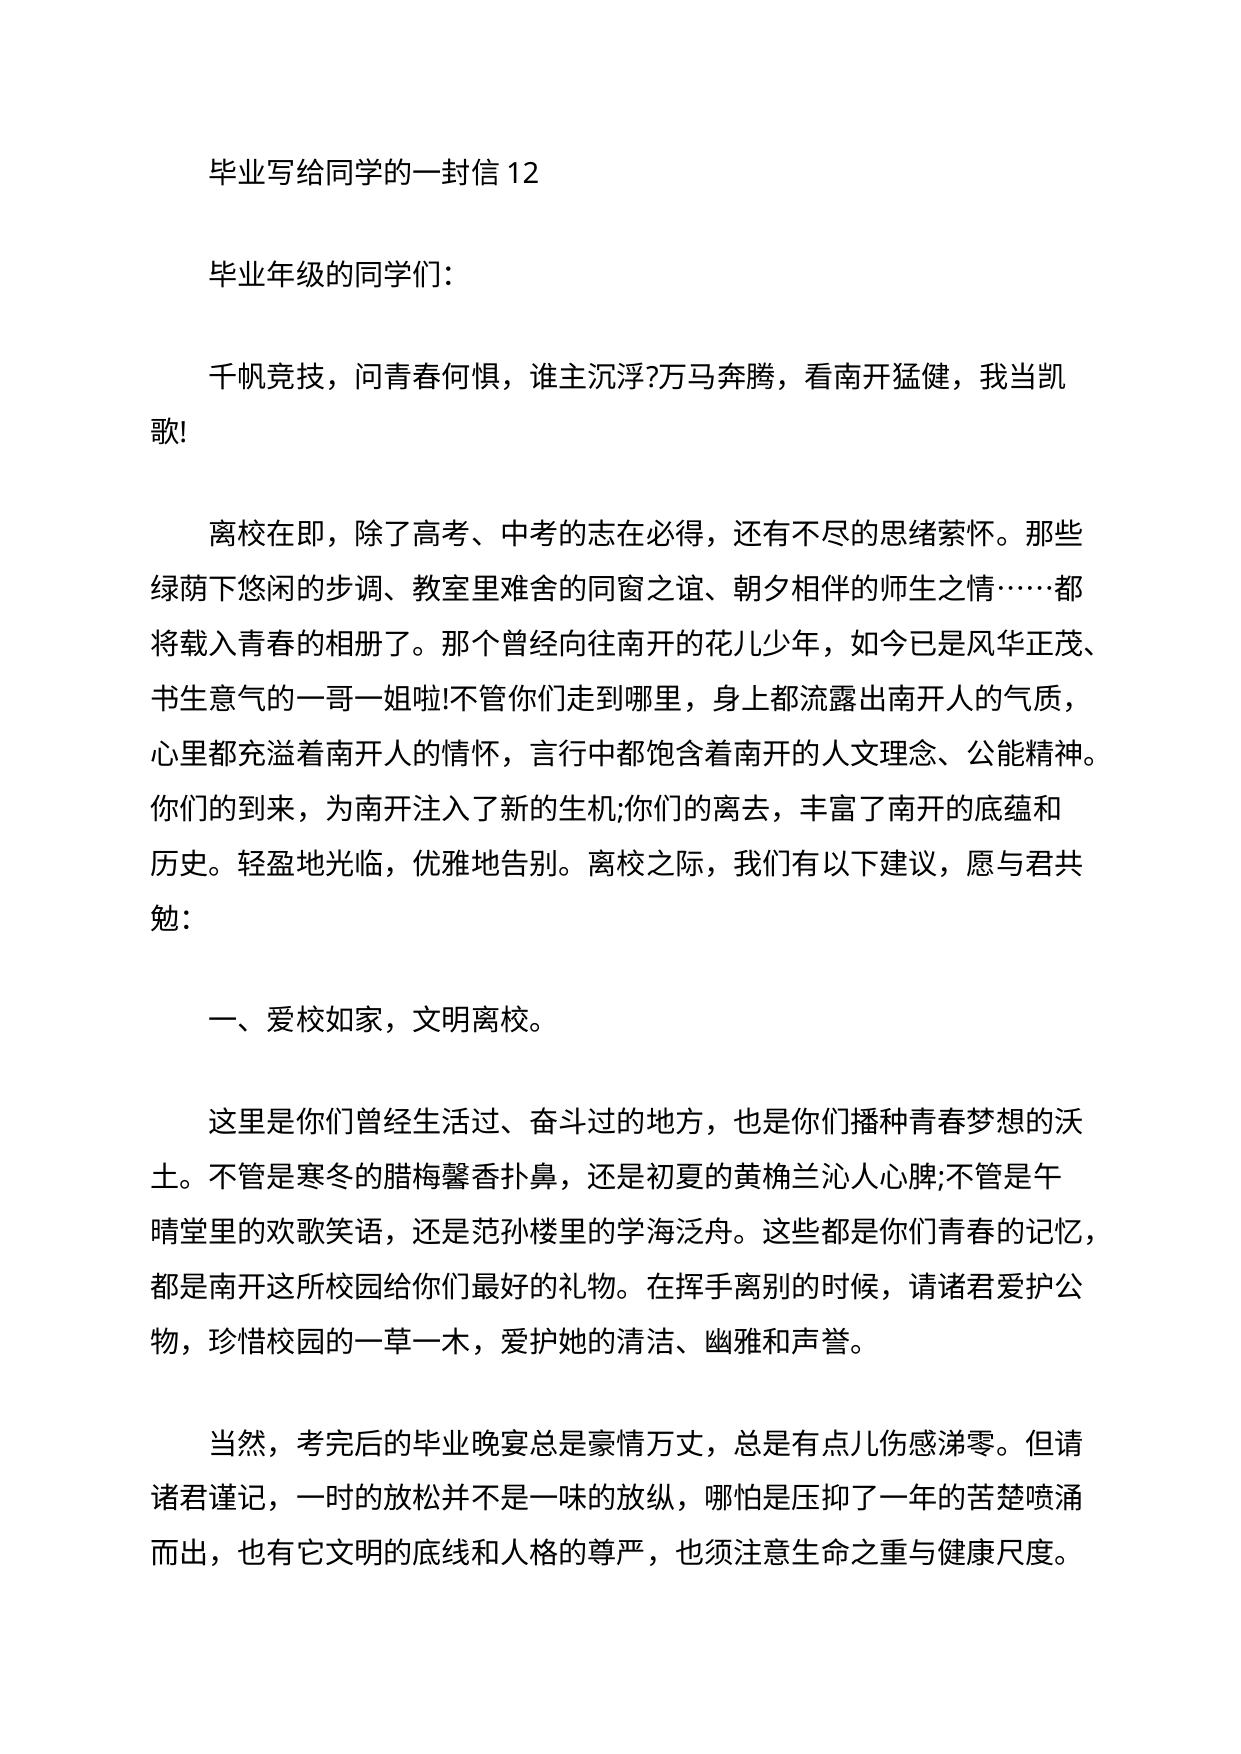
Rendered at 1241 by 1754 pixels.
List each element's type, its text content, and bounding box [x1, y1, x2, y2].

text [150, 1420, 1090, 1572]
text 千帆竞技，问青春何惧，谁主沉浮?万马奔腾，看南开猛健，我当凯歌! [150, 354, 1090, 451]
text 这里是你们曾经生活过、奋斗过的地方，也是你们播种青春梦想的沃土。不管是寒冬的腊梅馨香扑鼻，还是初夏的黄桷兰沁人心脾;不管是午晴堂里的欢歌笑语，还是范孙楼里的学海泛舟。这些都是你们青春的记忆，都是南开这所校园给你们最好的礼物。在挥手离别的时候，请诸君爱护公物，珍惜校园的一草一木，爱护她的清洁、幽雅和声誉。 [150, 1099, 1090, 1361]
text 一、爱校如家，文明离校。 [150, 997, 1090, 1039]
text 毕业写给同学的一封信12 [150, 150, 1090, 192]
text 毕业年级的同学们： [150, 252, 1090, 294]
text 离校在即，除了高考、中考的志在必得，还有不尽的思绪萦怀。那些绿荫下悠闲的步调、教室里难舍的同窗之谊、朝夕相伴的师生之情……都将载入青春的相册了。那个曾经向往南开的花儿少年，如今已是风华正茂、书生意气的一哥一姐啦!不管你们走到哪里，身上都流露出南开人的气质，心里都充溢着南开人的情怀，言行中都饱含着南开的人文理念、公能精神。你们的到来，为南开注入了新的生机;你们的离去，丰富了南开的底蕴和历史。轻盈地光临，优雅地告别。离校之际，我们有以下建议，愿与君共勉： [150, 511, 1090, 937]
